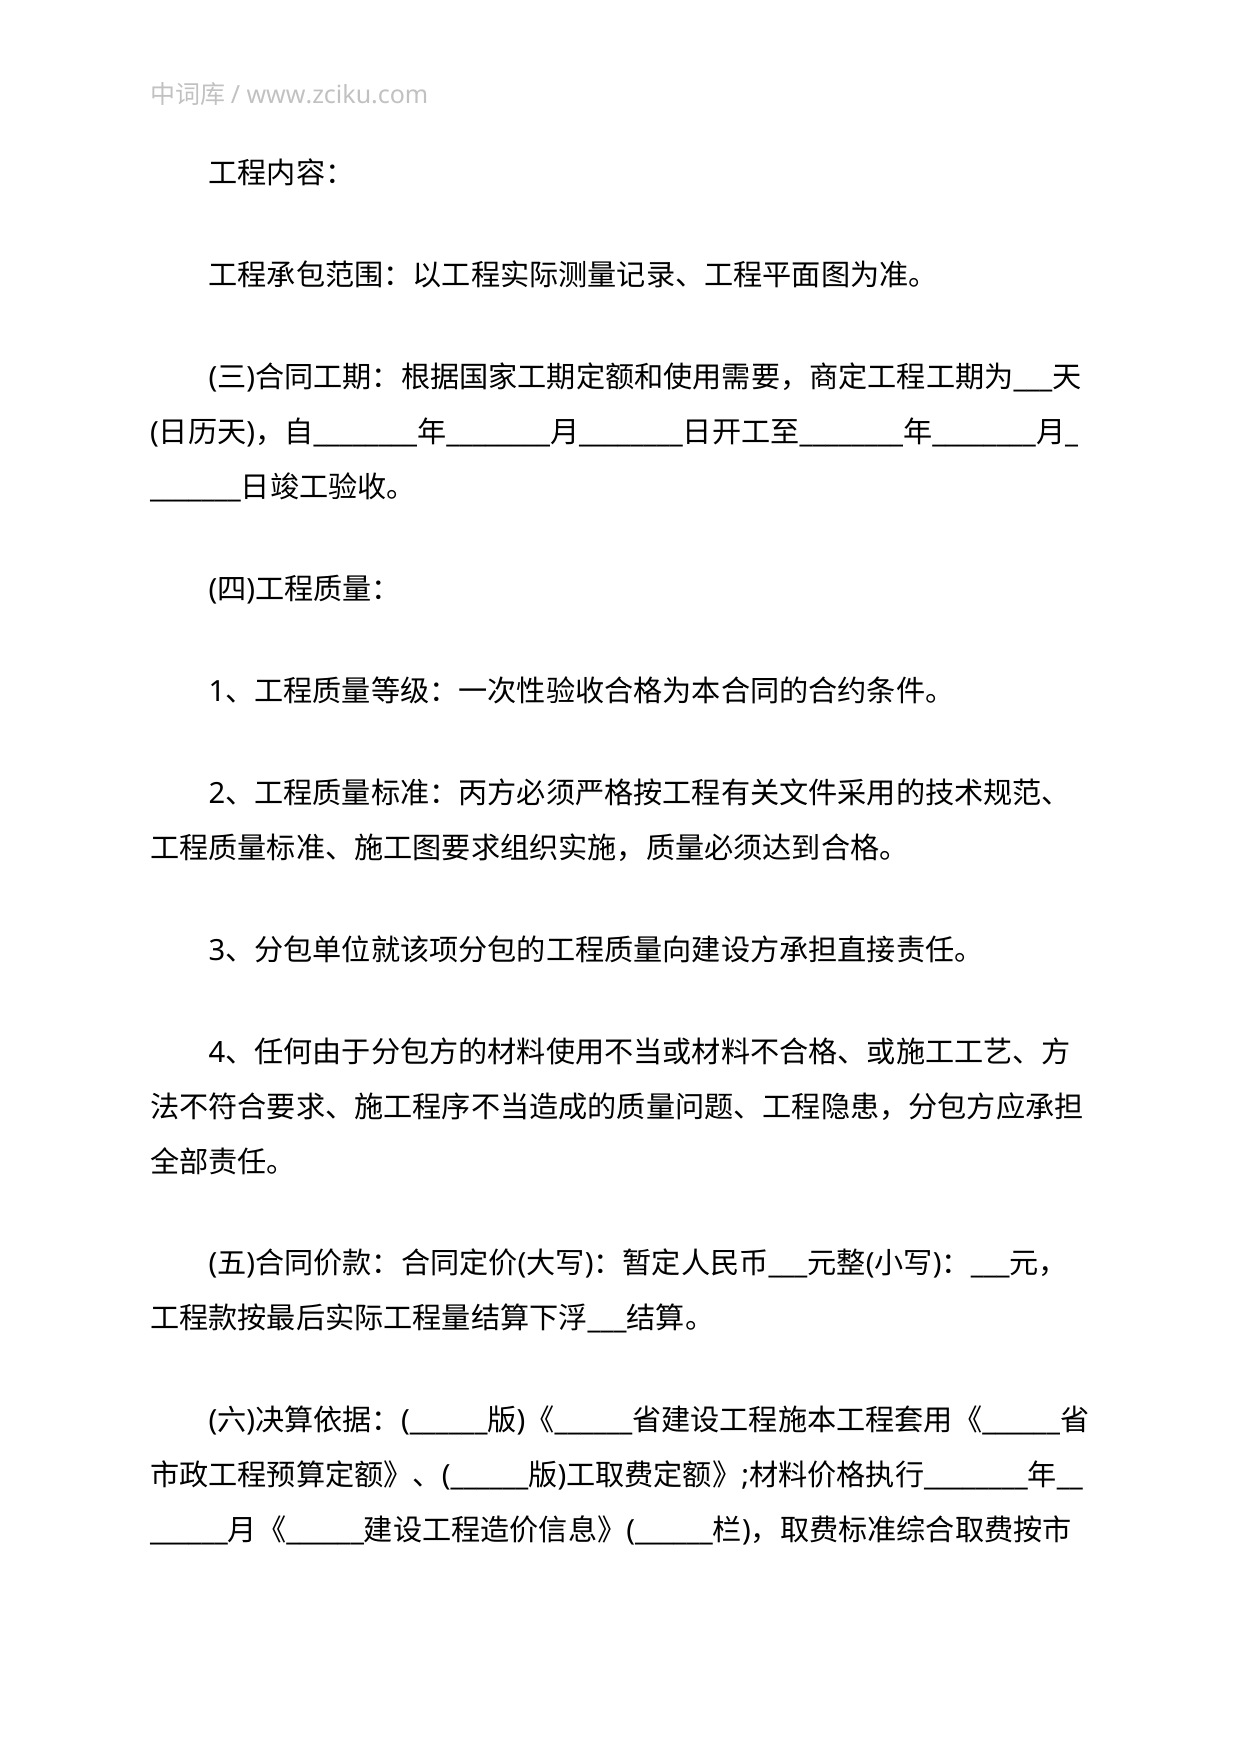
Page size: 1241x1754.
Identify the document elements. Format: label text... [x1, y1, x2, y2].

text 工程内容： [150, 150, 1090, 192]
text 2、工程质量标准：丙方必须严格按工程有关文件采用的技术规范、工程质量标准、施工图要求组织实施，质量必须达到合格。 [150, 769, 1090, 867]
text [150, 1397, 1090, 1549]
text 工程承包范围：以工程实际测量记录、工程平面图为准。 [150, 252, 1090, 294]
text (四)工程质量： [150, 566, 1090, 608]
text (三)合同工期：根据国家工期定额和使用需要，商定工程工期为___天(日历天)，自________年________月________日开工至________年________月________日竣工验收。 [150, 353, 1090, 506]
text 4、任何由于分包方的材料使用不当或材料不合格、或施工工艺、方法不符合要求、施工程序不当造成的质量问题、工程隐患，分包方应承担全部责任。 [150, 1028, 1090, 1180]
text 1、工程质量等级：一次性验收合格为本合同的合约条件。 [150, 667, 1090, 710]
text (五)合同价款：合同定价(大写)：暂定人民币___元整(小写)：___元，工程款按最后实际工程量结算下浮___结算。 [150, 1240, 1090, 1337]
text 3、分包单位就该项分包的工程质量向建设方承担直接责任。 [150, 926, 1090, 969]
